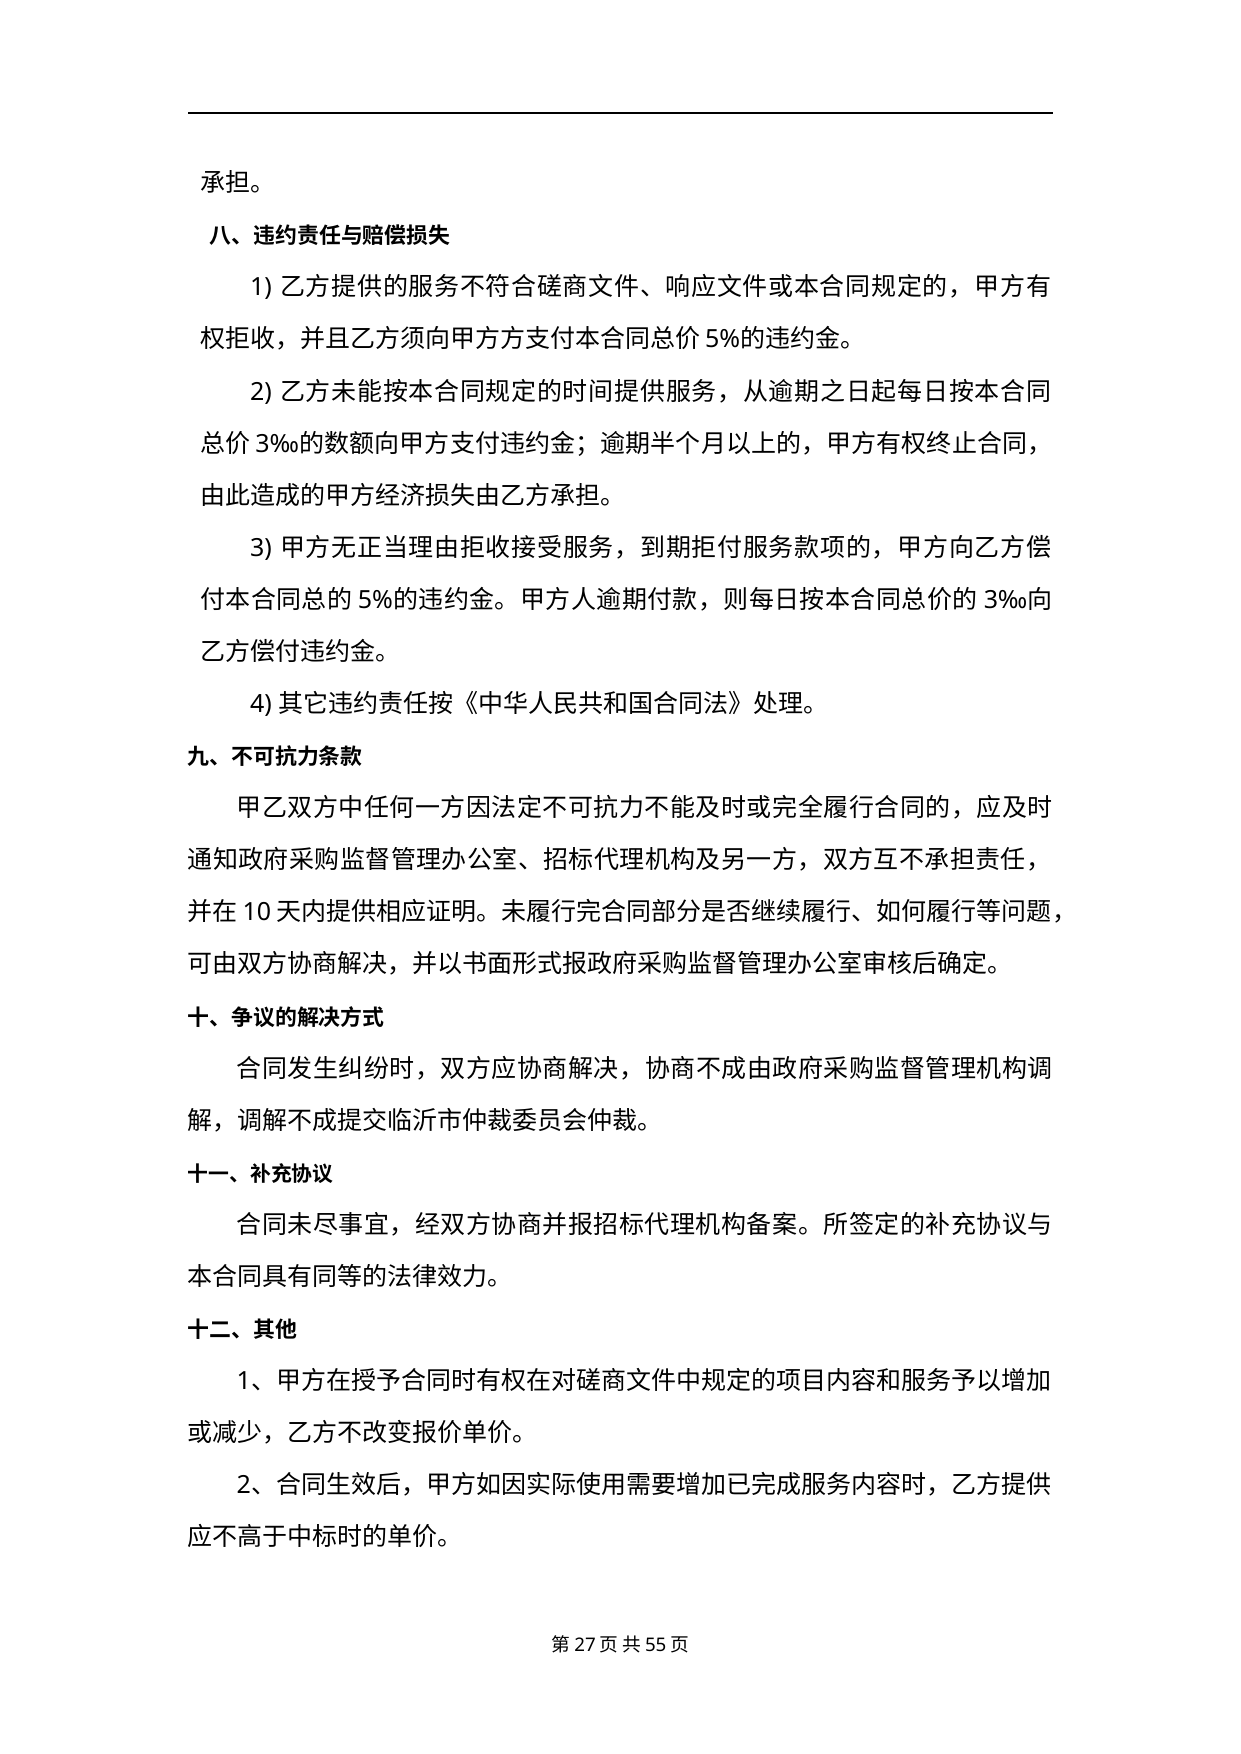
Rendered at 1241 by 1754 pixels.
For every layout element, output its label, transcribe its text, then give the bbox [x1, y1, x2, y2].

text 1) 乙方提供的服务不符合磋商文件、响应文件或本合同规定的，甲方有权拒收，并且乙方须向甲方方支付本合同总价5%的违约金。 [200, 254, 1053, 358]
text 2) 乙方未能按本合同规定的时间提供服务，从逾期之日起每日按本合同总价3‰的数额向甲方支付违约金；逾期半个月以上的，甲方有权终止合同，由此造成的甲方经济损失由乙方承担。 [200, 358, 1053, 514]
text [200, 150, 1053, 202]
text 2、合同生效后，甲方如因实际使用需要增加已完成服务内容时，乙方提供应不高于中标时的单价。 [187, 1452, 1053, 1556]
text 十、争议的解决方式 [187, 983, 1053, 1035]
text 八、违约责任与赔偿损失 [187, 202, 1053, 254]
text 十二、其他 [187, 1296, 1053, 1348]
text 4) 其它违约责任按《中华人民共和国合同法》处理。 [200, 671, 1053, 723]
text 甲乙双方中任何一方因法定不可抗力不能及时或完全履行合同的，应及时通知政府采购监督管理办公室、招标代理机构及另一方，双方互不承担责任，并在10天内提供相应证明。未履行完合同部分是否继续履行、如何履行等问题，可由双方协商解决，并以书面形式报政府采购监督管理办公室审核后确定。 [187, 775, 1053, 983]
text 十一、补充协议 [187, 1139, 1053, 1192]
text 3) 甲方无正当理由拒收接受服务，到期拒付服务款项的，甲方向乙方偿付本合同总的5%的违约金。甲方人逾期付款，则每日按本合同总价的3‰向乙方偿付违约金。 [200, 514, 1053, 671]
text 九、不可抗力条款 [187, 723, 1053, 775]
text 1、甲方在授予合同时有权在对磋商文件中规定的项目内容和服务予以增加或减少，乙方不改变报价单价。 [187, 1348, 1053, 1452]
text 合同发生纠纷时，双方应协商解决，协商不成由政府采购监督管理机构调解，调解不成提交临沂市仲裁委员会仲裁。 [187, 1035, 1053, 1139]
text 合同未尽事宜，经双方协商并报招标代理机构备案。所签定的补充协议与本合同具有同等的法律效力。 [187, 1192, 1053, 1296]
